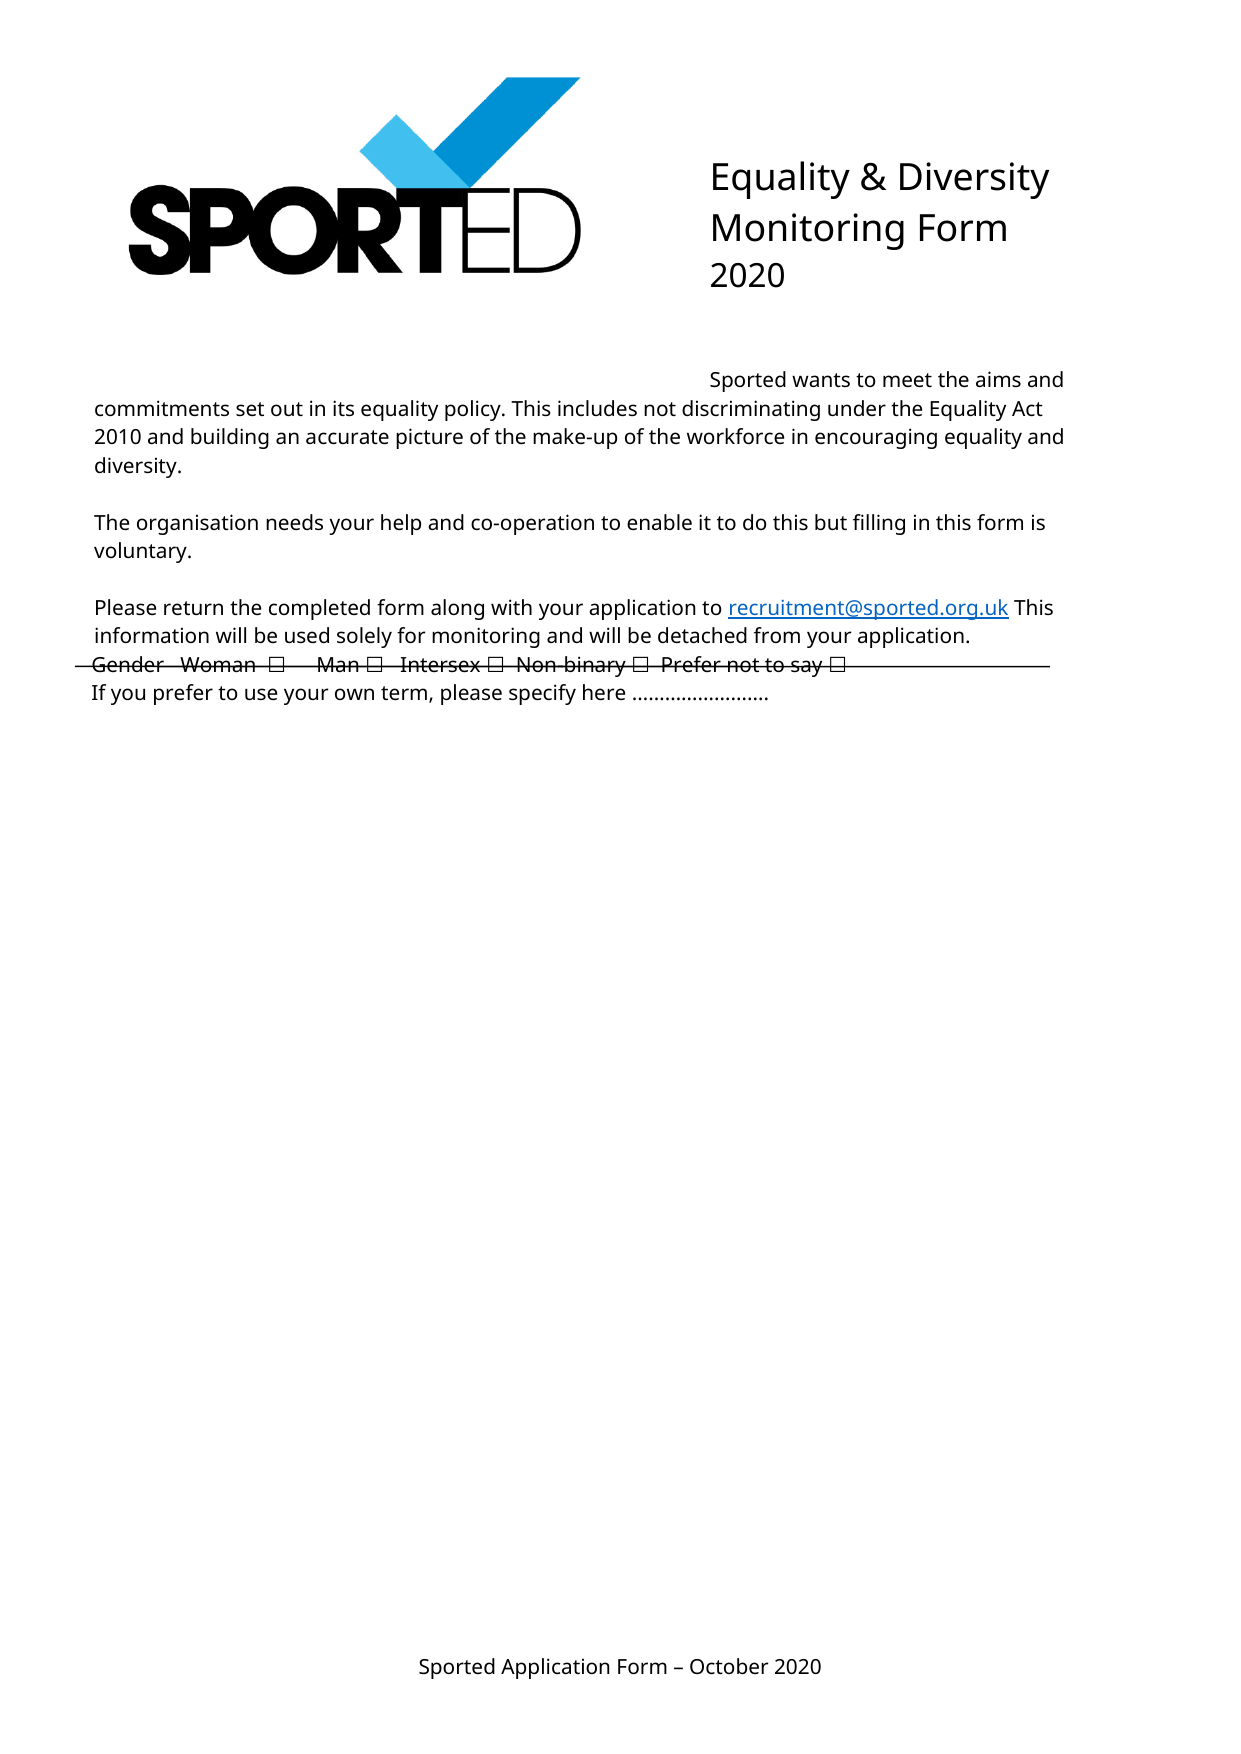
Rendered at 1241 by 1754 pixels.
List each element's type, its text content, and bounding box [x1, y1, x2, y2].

text If you prefer to use your own term, please specify here ……………………. [91, 678, 1090, 707]
text The organisation needs your help and co-operation to enable it to do this but filling in this form is voluntary. [94, 508, 1090, 565]
text Equality & Diversity Monitoring Form [691, 150, 1090, 252]
text 2020 [691, 252, 1090, 297]
text Gender Woman Man Intersex Non-binary Prefer not to say [91, 650, 1090, 678]
picture [18, 3, 691, 383]
text Please return the completed form along with your application to recruitment@sported.org.uk This information will be used solely for monitoring and will be detached from your application. [94, 593, 1090, 650]
text Sported wants to meet the aims and commitments set out in its equality policy. This includes not discriminating under the Equality Act 2010 and building an accurate picture of the make-up of the workforce in encouraging equality and diversity. [94, 366, 1090, 479]
